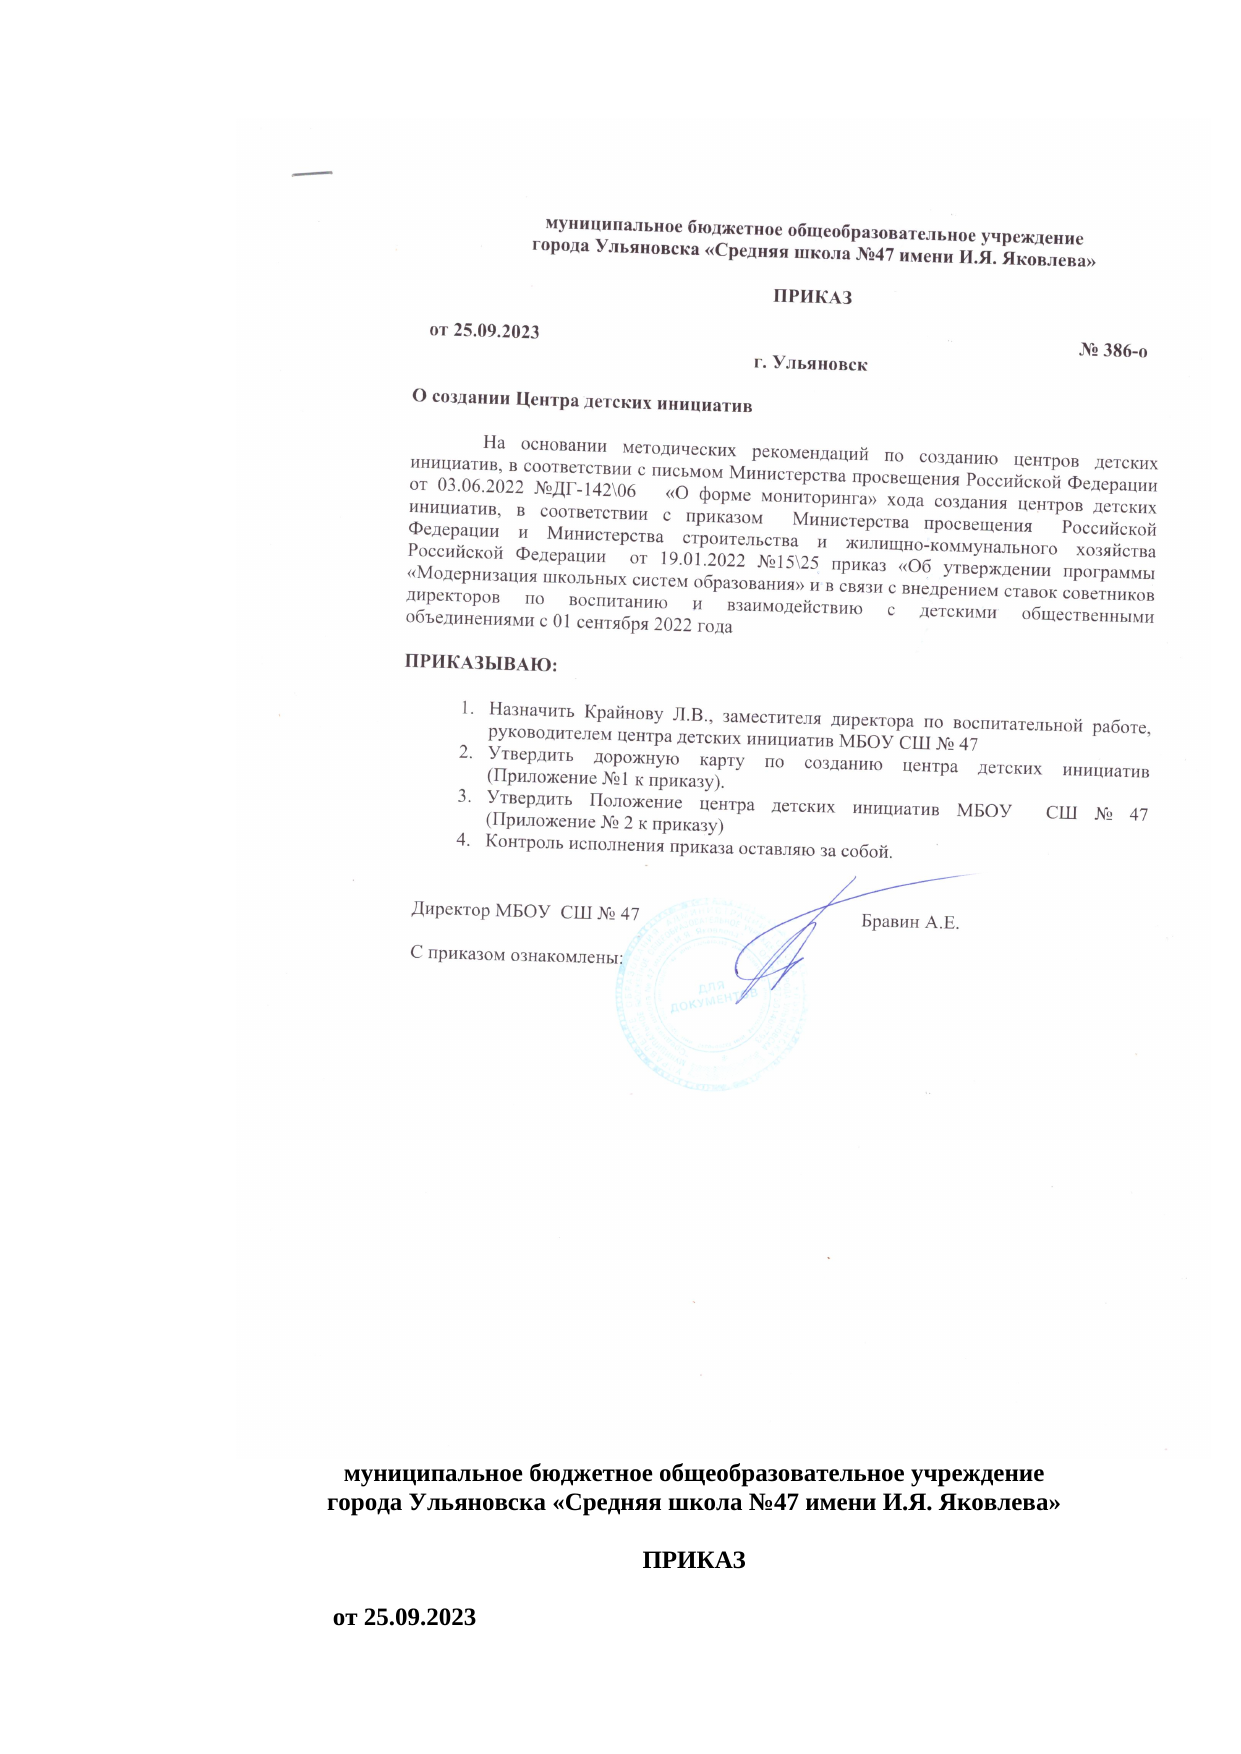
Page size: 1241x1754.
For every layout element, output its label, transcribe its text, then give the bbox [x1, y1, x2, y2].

text ПРИКАЗ [236, 1545, 1152, 1573]
text муниципальное бюджетное общеобразовательное учреждение [236, 1459, 1152, 1487]
picture [236, 118, 1211, 1459]
text города Ульяновска «Средняя школа №47 имени И.Я. Яковлева» [236, 1487, 1152, 1516]
text от 25.09.2023 [177, 1602, 1152, 1631]
